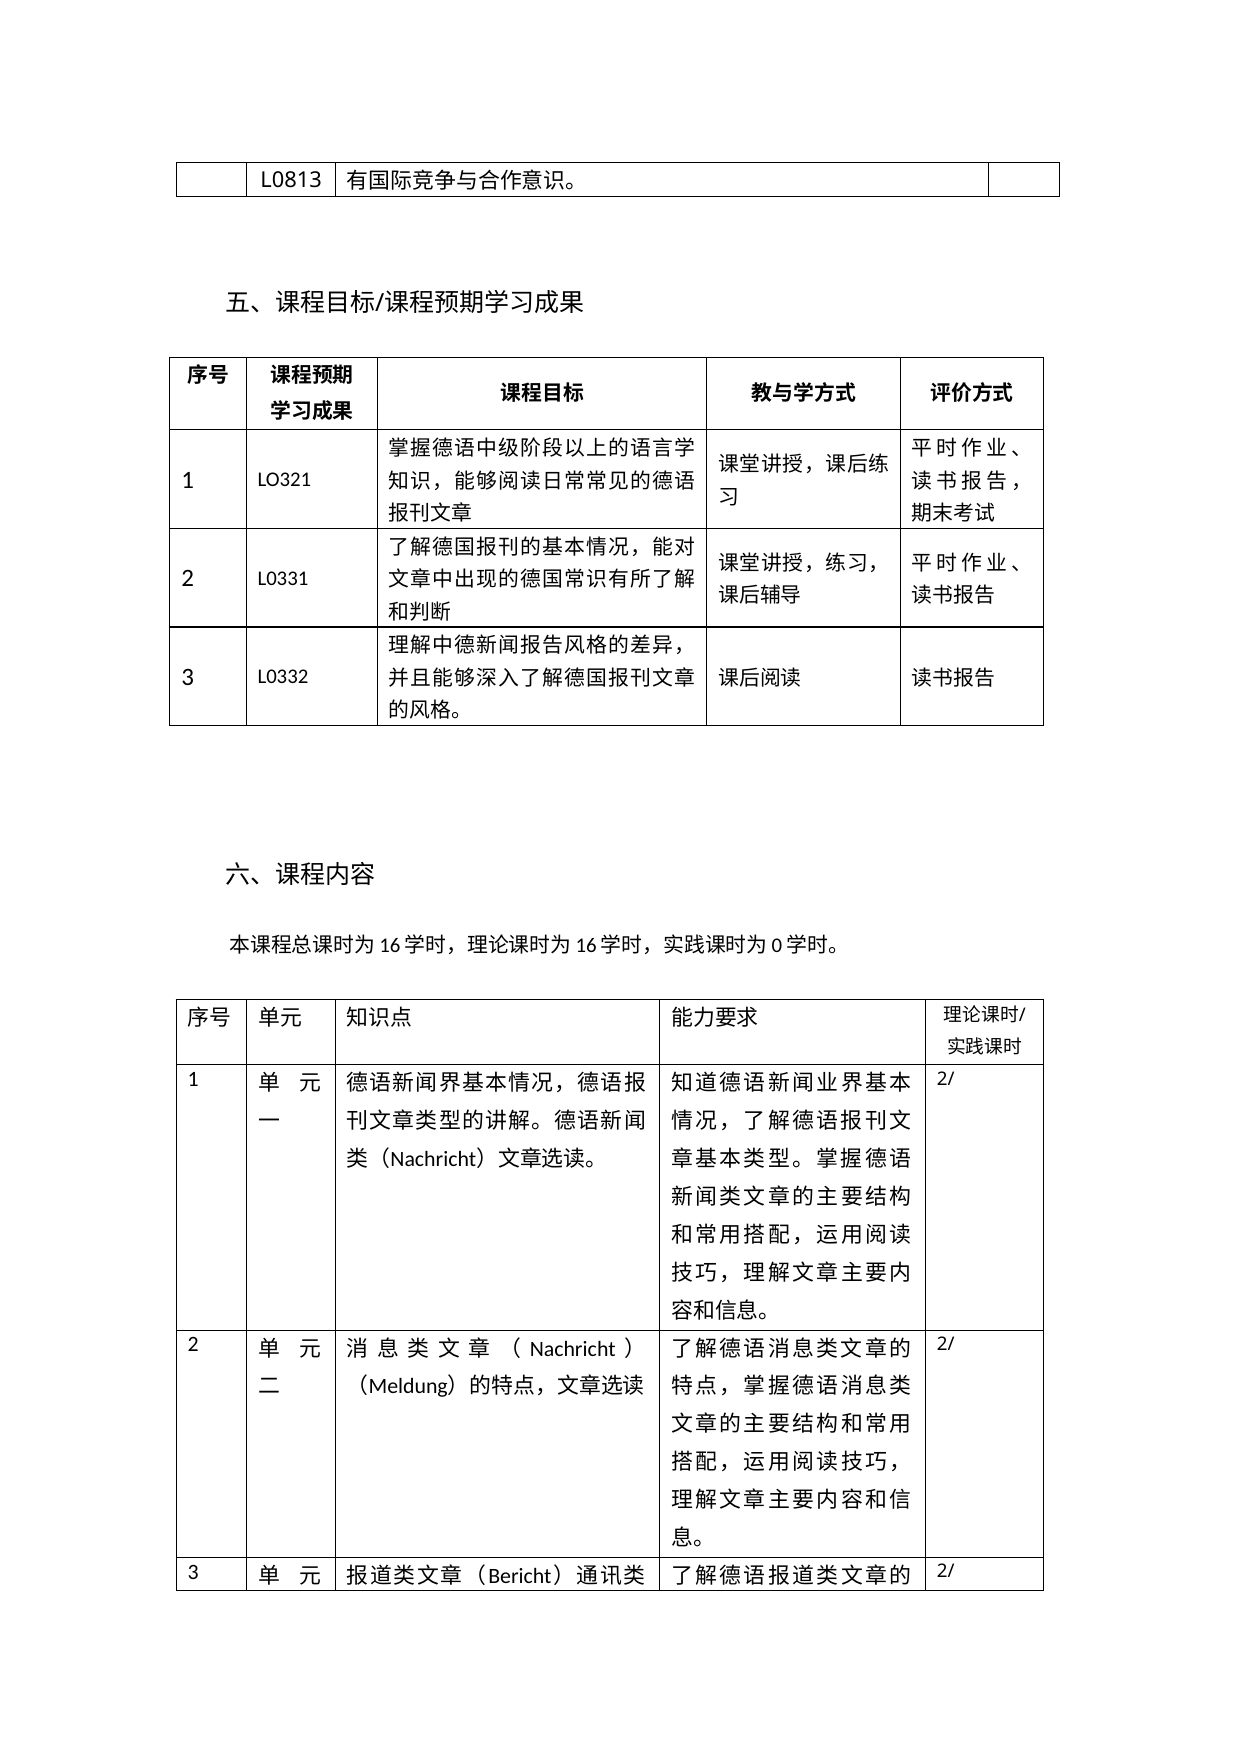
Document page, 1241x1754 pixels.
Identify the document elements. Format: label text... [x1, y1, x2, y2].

table_cell LO321 [247, 430, 377, 528]
table_header 评价方式 [901, 358, 1043, 429]
text 本课程总课时为16学时，理论课时为16学时，实践课时为0学时。 [187, 928, 1053, 958]
table_cell 了解德语消息类文章的特点，掌握德语消息类文章的主要结构和常用搭配，运用阅读技巧，理解文章主要内容和信息。 [660, 1331, 925, 1557]
table_cell 1 [177, 1065, 246, 1329]
table_cell 有国际竞争与合作意识。 [336, 163, 988, 196]
table_cell 理解中德新闻报告风格的差异，并且能够深入了解德国报刊文章的风格。 [378, 628, 706, 725]
table_cell 2 [177, 1331, 246, 1557]
table_cell 单元二 [247, 1331, 335, 1557]
table_cell L0813 [247, 163, 335, 196]
table_cell 德语新闻界基本情况，德语报刊文章类型的讲解。德语新闻类（Nachricht）文章选读。 [336, 1065, 659, 1329]
table_cell 2 [170, 529, 246, 626]
table_cell 1 [170, 430, 246, 528]
table_header 课程预期 学习成果 [247, 358, 377, 429]
table_header 能力要求 [660, 1000, 925, 1064]
table_cell 2/ [926, 1558, 1043, 1589]
table_cell 2/ [926, 1331, 1043, 1557]
table_header 序号 [170, 358, 246, 429]
table_cell L0332 [247, 628, 377, 725]
table_cell 课堂讲授，练习，课后辅导 [707, 529, 900, 626]
table_header 单元 [247, 1000, 335, 1064]
table_cell 3 [170, 628, 246, 725]
table_cell L0331 [247, 529, 377, 626]
table_cell 课堂讲授，课后练习 [707, 430, 900, 528]
table_cell 3 [177, 1558, 246, 1589]
table_header 知识点 [336, 1000, 659, 1064]
table_cell 掌握德语中级阶段以上的语言学知识，能够阅读日常常见的德语报刊文章 [378, 430, 706, 528]
table_cell 了解德国报刊的基本情况，能对文章中出现的德国常识有所了解和判断 [378, 529, 706, 626]
table_header 理论课时/实践课时 [926, 1000, 1043, 1064]
table_cell 单元三 [247, 1558, 335, 1589]
text 五、课程目标/课程预期学习成果 [187, 268, 1053, 333]
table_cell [660, 1558, 925, 1589]
table_header 课程目标 [378, 358, 706, 429]
table_cell 消息类文章（Nachricht）（Meldung）的特点，文章选读 [336, 1331, 659, 1557]
table_cell 2/ [926, 1065, 1043, 1329]
table_header 教与学方式 [707, 358, 900, 429]
table_cell 课后阅读 [707, 628, 900, 725]
table_cell 知道德语新闻业界基本情况，了解德语报刊文章基本类型。掌握德语新闻类文章的主要结构和常用搭配，运用阅读技巧，理解文章主要内容和信息。 [660, 1065, 925, 1329]
table_cell 平时作业、读书报告 [901, 529, 1043, 626]
table_cell 平时作业、读书报告，期末考试 [901, 430, 1043, 528]
text 六、课程内容 [187, 840, 1053, 905]
table_cell 单元一 [247, 1065, 335, 1329]
table_cell 读书报告 [901, 628, 1043, 725]
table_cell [336, 1558, 659, 1589]
table_header 序号 [177, 1000, 246, 1064]
table_cell [989, 163, 1059, 196]
